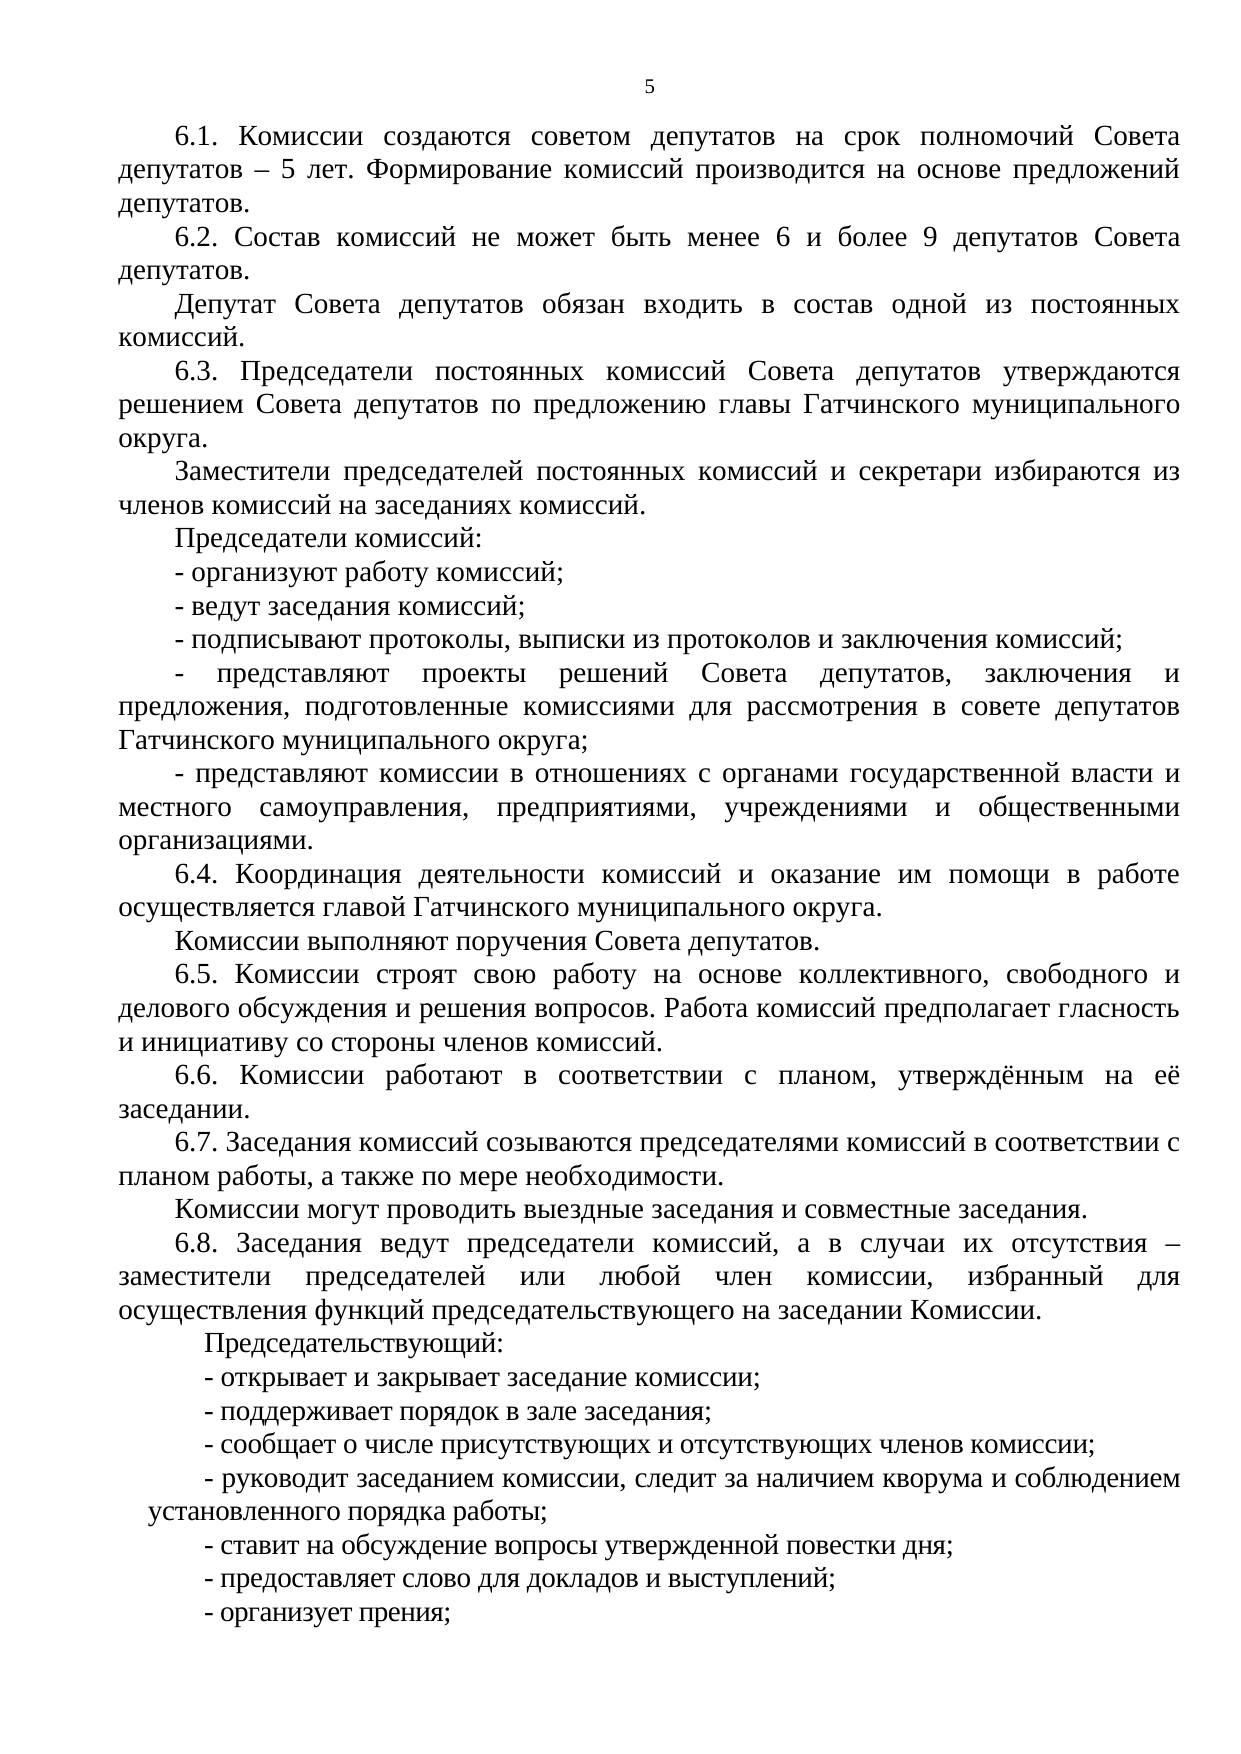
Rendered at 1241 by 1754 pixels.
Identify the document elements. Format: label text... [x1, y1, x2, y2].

text - организует прения; [148, 1594, 1181, 1627]
text - подписывают протоколы, выписки из протоколов и заключения комиссий; [118, 621, 1181, 655]
text 6.4. Координация деятельности комиссий и оказание им помощи в работе осуществляется главой Гатчинского муниципального округа. [118, 856, 1181, 923]
text Председательствующий: [148, 1326, 1181, 1359]
text 6.8. Заседания ведут председатели комиссий, а в случаи их отсутствия – заместители председателей или любой член комиссии, избранный для осуществления функций председательствующего на заседании Комиссии. [118, 1225, 1181, 1326]
text - ведут заседания комиссий; [118, 588, 1181, 621]
text 6.6. Комиссии работают в соответствии с планом, утверждённым на её заседании. [118, 1057, 1181, 1124]
text Комиссии выполняют поручения Совета депутатов. [118, 923, 1181, 957]
text 6.7. Заседания комиссий созываются председателями комиссий в соответствии с планом работы, а также по мере необходимости. [118, 1124, 1181, 1191]
text - представляют проекты решений Совета депутатов, заключения и предложения, подготовленные комиссиями для рассмотрения в совете депутатов Гатчинского муниципального округа; [118, 655, 1181, 755]
text Заместители председателей постоянных комиссий и секретари избираются из членов комиссий на заседаниях комиссий. [118, 453, 1181, 521]
text Председатели комиссий: [118, 521, 1181, 554]
text - организуют работу комиссий; [118, 554, 1181, 588]
text - поддерживает порядок в зале заседания; [148, 1393, 1181, 1426]
text 6.5. Комиссии строят свою работу на основе коллективного, свободного и делового обсуждения и решения вопросов. Работа комиссий предполагает гласность и инициативу со стороны членов комиссий. [118, 957, 1181, 1057]
text - ставит на обсуждение вопросы утвержденной повестки дня; [148, 1527, 1181, 1560]
text 6.1. Комиссии создаются советом депутатов на срок полномочий Совета депутатов – 5 лет. Формирование комиссий производится на основе предложений депутатов. [118, 118, 1181, 219]
text Депутат Совета депутатов обязан входить в состав одной из постоянных комиссий. [118, 286, 1181, 353]
text Комиссии могут проводить выездные заседания и совместные заседания. [118, 1191, 1181, 1225]
text 6.3. Председатели постоянных комиссий Совета депутатов утверждаются решением Совета депутатов по предложению главы Гатчинского муниципального округа. [118, 353, 1181, 453]
text - сообщает о числе присутствующих и отсутствующих членов комиссии; [148, 1426, 1181, 1460]
text - предоставляет слово для докладов и выступлений; [148, 1560, 1181, 1594]
text - руководит заседанием комиссии, следит за наличием кворума и соблюдением установленного порядка работы; [148, 1460, 1181, 1527]
text 6.2. Состав комиссий не может быть менее 6 и более 9 депутатов Совета депутатов. [118, 219, 1181, 286]
text - представляют комиссии в отношениях с органами государственной власти и местного самоуправления, предприятиями, учреждениями и общественными организациями. [118, 755, 1181, 856]
text - открывает и закрывает заседание комиссии; [148, 1359, 1181, 1393]
